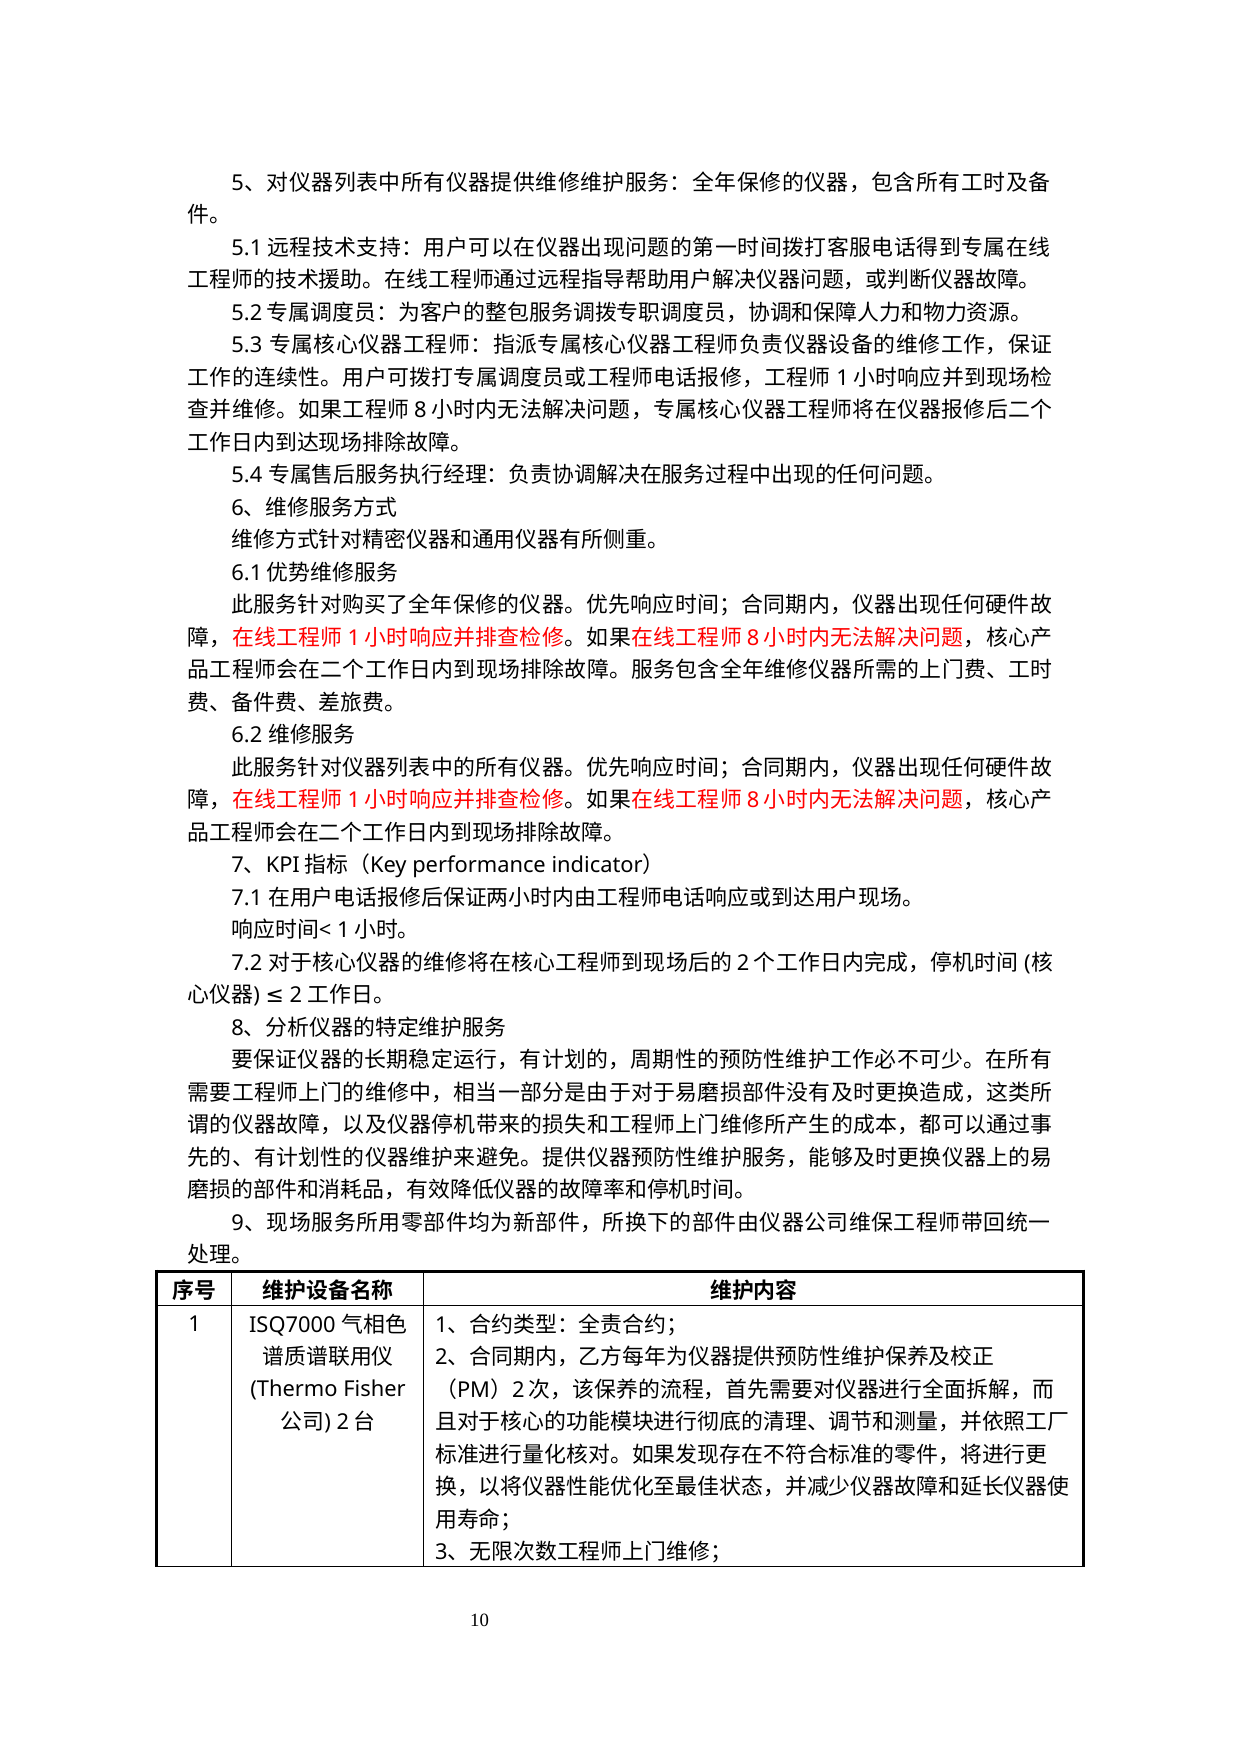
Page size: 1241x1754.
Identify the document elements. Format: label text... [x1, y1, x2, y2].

text 要保证仪器的长期稳定运行，有计划的，周期性的预防性维护工作必不可少。在所有需要工程师上门的维修中，相当一部分是由于对于易磨损部件没有及时更换造成，这类所谓的仪器故障，以及仪器停机带来的损失和工程师上门维修所产生的成本，都可以通过事先的、有计划性的仪器维护来避免。提供仪器预防性维护服务，能够及时更换仪器上的易磨损的部件和消耗品，有效降低仪器的故障率和停机时间。 [187, 1042, 1053, 1204]
table_cell 1 [158, 1306, 231, 1566]
text 5.3 专属核心仪器工程师：指派专属核心仪器工程师负责仪器设备的维修工作，保证工作的连续性。用户可拨打专属调度员或工程师电话报修，工程师1小时响应并到现场检查并维修。如果工程师8小时内无法解决问题，专属核心仪器工程师将在仪器报修后二个工作日内到达现场排除故障。 [187, 327, 1053, 457]
text 8、分析仪器的特定维护服务 [187, 1009, 1053, 1042]
table_header 序号 [158, 1273, 231, 1305]
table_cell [232, 1306, 423, 1566]
text 7、KPI指标（Key performance indicator） [187, 847, 1053, 879]
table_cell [424, 1306, 1082, 1566]
text 响应时间< 1小时。 [187, 912, 1053, 944]
text 9、现场服务所用零部件均为新部件，所换下的部件由仪器公司维保工程师带回统一处理。 [187, 1204, 1053, 1269]
table_header 维护内容 [424, 1273, 1082, 1305]
text 5、对仪器列表中所有仪器提供维修维护服务：全年保修的仪器，包含所有工时及备件。 [187, 164, 1053, 229]
table_header 维护设备名称 [232, 1273, 423, 1305]
text 6.2 维修服务 [187, 717, 1053, 749]
text 6、维修服务方式 [187, 489, 1053, 522]
text 5.2专属调度员：为客户的整包服务调拨专职调度员，协调和保障人力和物力资源。 [187, 294, 1053, 327]
text 5.4 专属售后服务执行经理：负责协调解决在服务过程中出现的任何问题。 [187, 457, 1053, 489]
text 维修方式针对精密仪器和通用仪器有所侧重。 [187, 522, 1053, 554]
text 此服务针对购买了全年保修的仪器。优先响应时间；合同期内，仪器出现任何硬件故障，在线工程师1小时响应并排查检修。如果在线工程师8小时内无法解决问题，核心产品工程师会在二个工作日内到现场排除故障。服务包含全年维修仪器所需的上门费、工时费、备件费、差旅费。 [187, 587, 1053, 717]
text 7.1 在用户电话报修后保证两小时内由工程师电话响应或到达用户现场。 [187, 879, 1053, 912]
text 7.2 对于核心仪器的维修将在核心工程师到现场后的2个工作日内完成，停机时间 (核心仪器) ≤ 2 工作日。 [187, 944, 1053, 1009]
text 此服务针对仪器列表中的所有仪器。优先响应时间；合同期内，仪器出现任何硬件故障，在线工程师1小时响应并排查检修。如果在线工程师8小时内无法解决问题，核心产品工程师会在二个工作日内到现场排除故障。 [187, 749, 1053, 847]
text 6.1优势维修服务 [187, 554, 1053, 587]
text 5.1远程技术支持：用户可以在仪器出现问题的第一时间拨打客服电话得到专属在线工程师的技术援助。在线工程师通过远程指导帮助用户解决仪器问题，或判断仪器故障。 [187, 229, 1053, 294]
